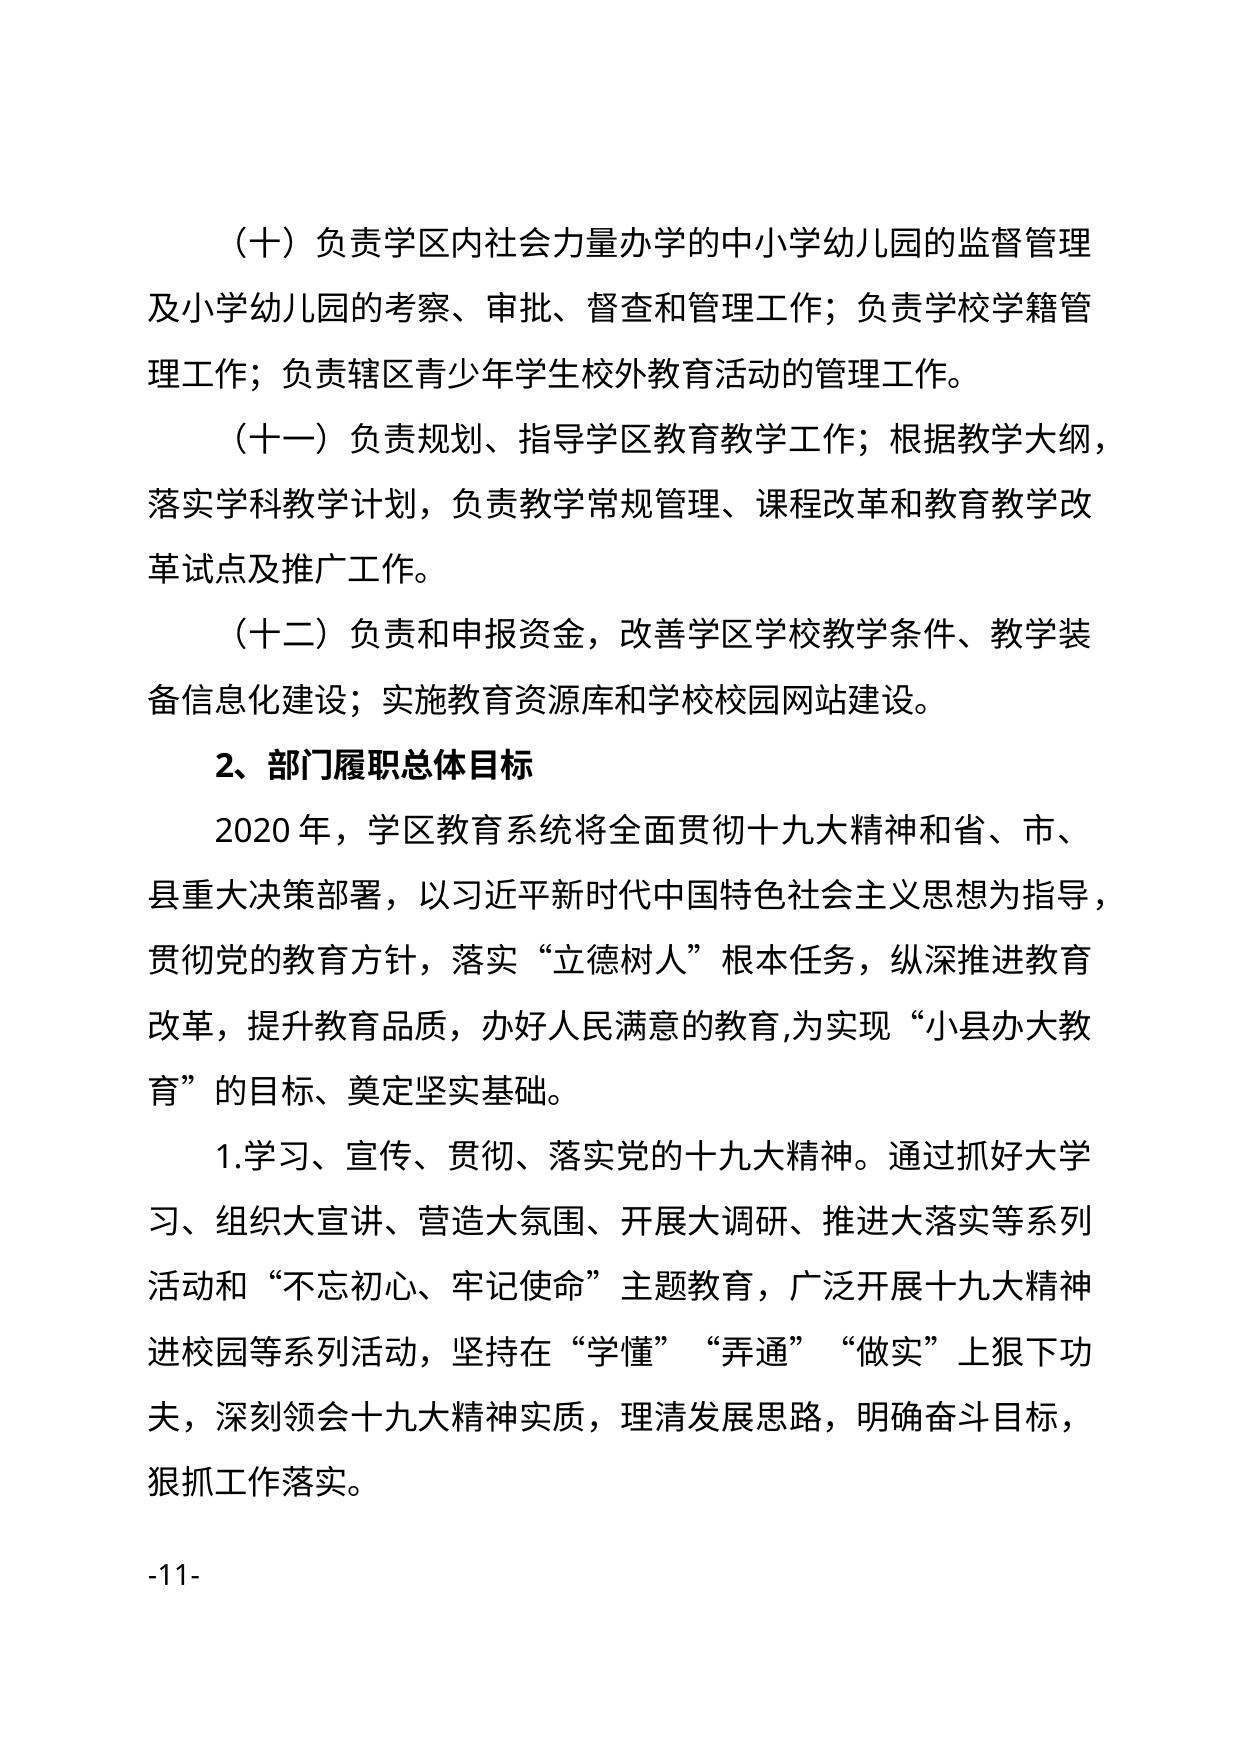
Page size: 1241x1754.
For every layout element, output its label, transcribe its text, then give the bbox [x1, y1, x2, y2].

text （十一）负责规划、指导学区教育教学工作；根据教学大纲，落实学科教学计划，负责教学常规管理、课程改革和教育教学改革试点及推广工作。 [148, 404, 1092, 600]
text 1.学习、宣传、贯彻、落实党的十九大精神。通过抓好大学习、组织大宣讲、营造大氛围、开展大调研、推进大落实等系列活动和“不忘初心、牢记使命”主题教育，广泛开展十九大精神进校园等系列活动，坚持在“学懂”“弄通”“做实”上狠下功夫，深刻领会十九大精神实质，理清发展思路，明确奋斗目标，狠抓工作落实。 [148, 1121, 1092, 1513]
text 2020年，学区教育系统将全面贯彻十九大精神和省、市、县重大决策部署，以习近平新时代中国特色社会主义思想为指导，贯彻党的教育方针，落实“立德树人”根本任务，纵深推进教育改革，提升教育品质，办好人民满意的教育,为实现“小县办大教育”的目标、奠定坚实基础。 [148, 795, 1092, 1121]
text （十二）负责和申报资金，改善学区学校教学条件、教学装备信息化建设；实施教育资源库和学校校园网站建设。 [148, 600, 1092, 730]
text （十）负责学区内社会力量办学的中小学幼儿园的监督管理及小学幼儿园的考察、审批、督查和管理工作；负责学校学籍管理工作；负责辖区青少年学生校外教育活动的管理工作。 [148, 208, 1092, 404]
text 2、部门履职总体目标 [148, 730, 1092, 795]
